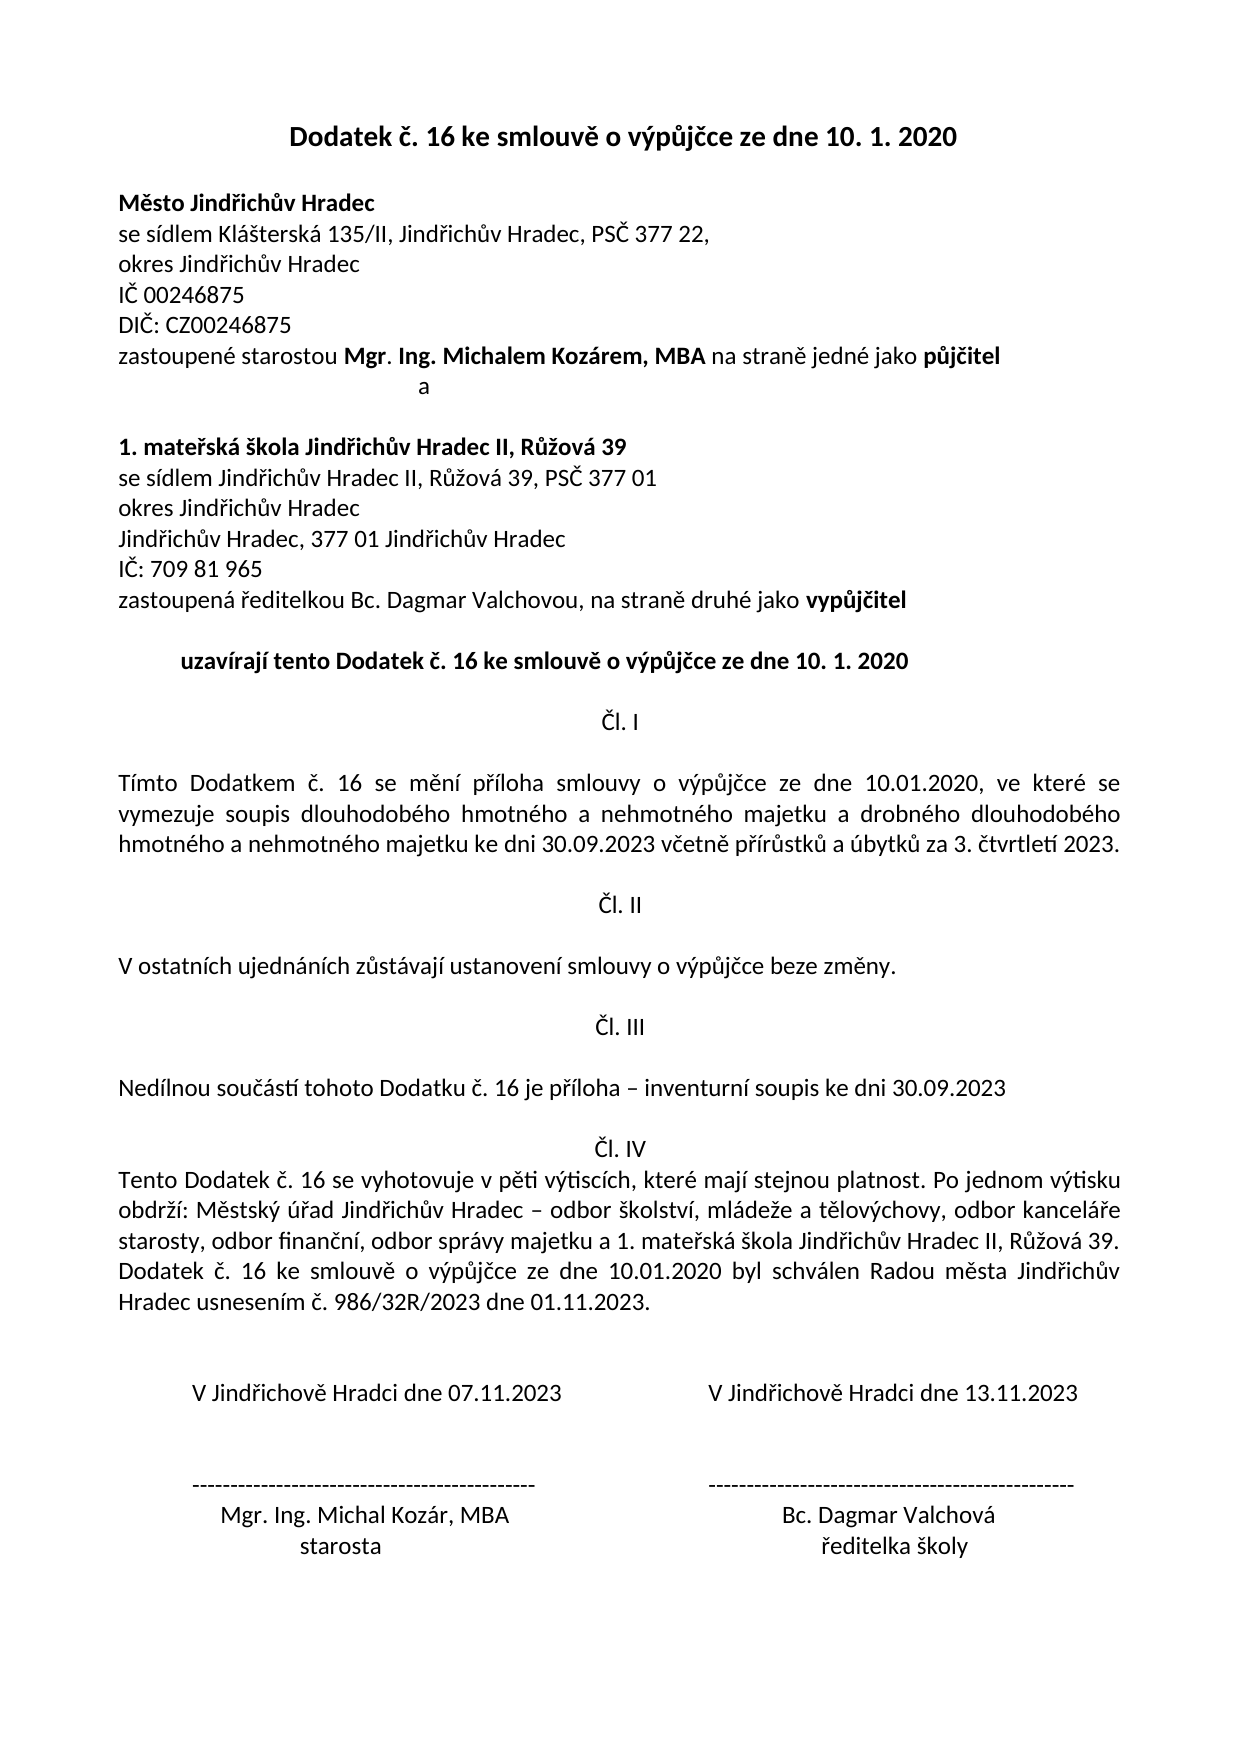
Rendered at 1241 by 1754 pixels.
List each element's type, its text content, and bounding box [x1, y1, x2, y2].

text Čl. II [118, 889, 1122, 920]
text Město Jindřichův Hradec [118, 187, 1122, 218]
text a [118, 370, 1122, 401]
text Čl. III [118, 1011, 1122, 1042]
text Tento Dodatek č. 16 se vyhotovuje v pěti výtiscích, které mají stejnou platnost. Po jednom výtisku obdrží: Městský úřad Jindřichův Hradec – odbor školství, mládeže a tělovýchovy, odbor kanceláře starosty, odbor finanční, odbor správy majetku a 1. mateřská škola Jindřichův Hradec II, Růžová 39. [118, 1164, 1122, 1256]
text okres Jindřichův Hradec [118, 492, 1122, 523]
text starosta ředitelka školy [118, 1530, 1122, 1561]
text zastoupená ředitelkou Bc. Dagmar Valchovou, na straně druhé jako vypůjčitel [118, 584, 1122, 614]
text okres Jindřichův Hradec [118, 248, 1122, 279]
text Čl. I [118, 706, 1122, 737]
text se sídlem Jindřichův Hradec II, Růžová 39, PSČ 377 01 [118, 462, 1122, 492]
text uzavírají tento Dodatek č. 16 ke smlouvě o výpůjčce ze dne 10. 1. 2020 [118, 645, 1122, 676]
text zastoupené starostou Mgr. Ing. Michalem Kozárem, MBA na straně jedné jako půjčitel [118, 340, 1122, 370]
text 1. mateřská škola Jindřichův Hradec II, Růžová 39 [118, 431, 1122, 462]
text Jindřichův Hradec, 377 01 Jindřichův Hradec [118, 523, 1122, 553]
text Dodatek č. 16 ke smlouvě o výpůjčce ze dne 10. 1. 2020 [118, 118, 1122, 154]
text Dodatek č. 16 ke smlouvě o výpůjčce ze dne 10.01.2020 byl schválen Radou města Jindřichův Hradec usnesením č. 986/32R/2023 dne 01.11.2023. [118, 1256, 1122, 1317]
text --------------------------------------------- ------------------------------------------------ [192, 1469, 1122, 1500]
text IČ 00246875 [118, 279, 1122, 309]
text IČ: 709 81 965 [118, 553, 1122, 584]
text Tímto Dodatkem č. 16 se mění příloha smlouvy o výpůjčce ze dne 10.01.2020, ve které se vymezuje soupis dlouhodobého hmotného a nehmotného majetku a drobného dlouhodobého hmotného a nehmotného majetku ke dni 30.09.2023 včetně přírůstků a úbytků za 3. čtvrtletí 2023. [118, 767, 1122, 859]
text se sídlem Klášterská 135/II, Jindřichův Hradec, PSČ 377 22, [118, 218, 1122, 248]
text V Jindřichově Hradci dne 07.11.2023 V Jindřichově Hradci dne 13.11.2023 [118, 1378, 1122, 1408]
text Mgr. Ing. Michal Kozár, MBA Bc. Dagmar Valchová [118, 1500, 1122, 1530]
text V ostatních ujednáních zůstávají ustanovení smlouvy o výpůjčce beze změny. [118, 950, 1122, 981]
text Čl. IV [118, 1133, 1122, 1164]
text DIČ: CZ00246875 [118, 309, 1122, 340]
text Nedílnou součástí tohoto Dodatku č. 16 je příloha – inventurní soupis ke dni 30.09.2023 [118, 1072, 1122, 1103]
